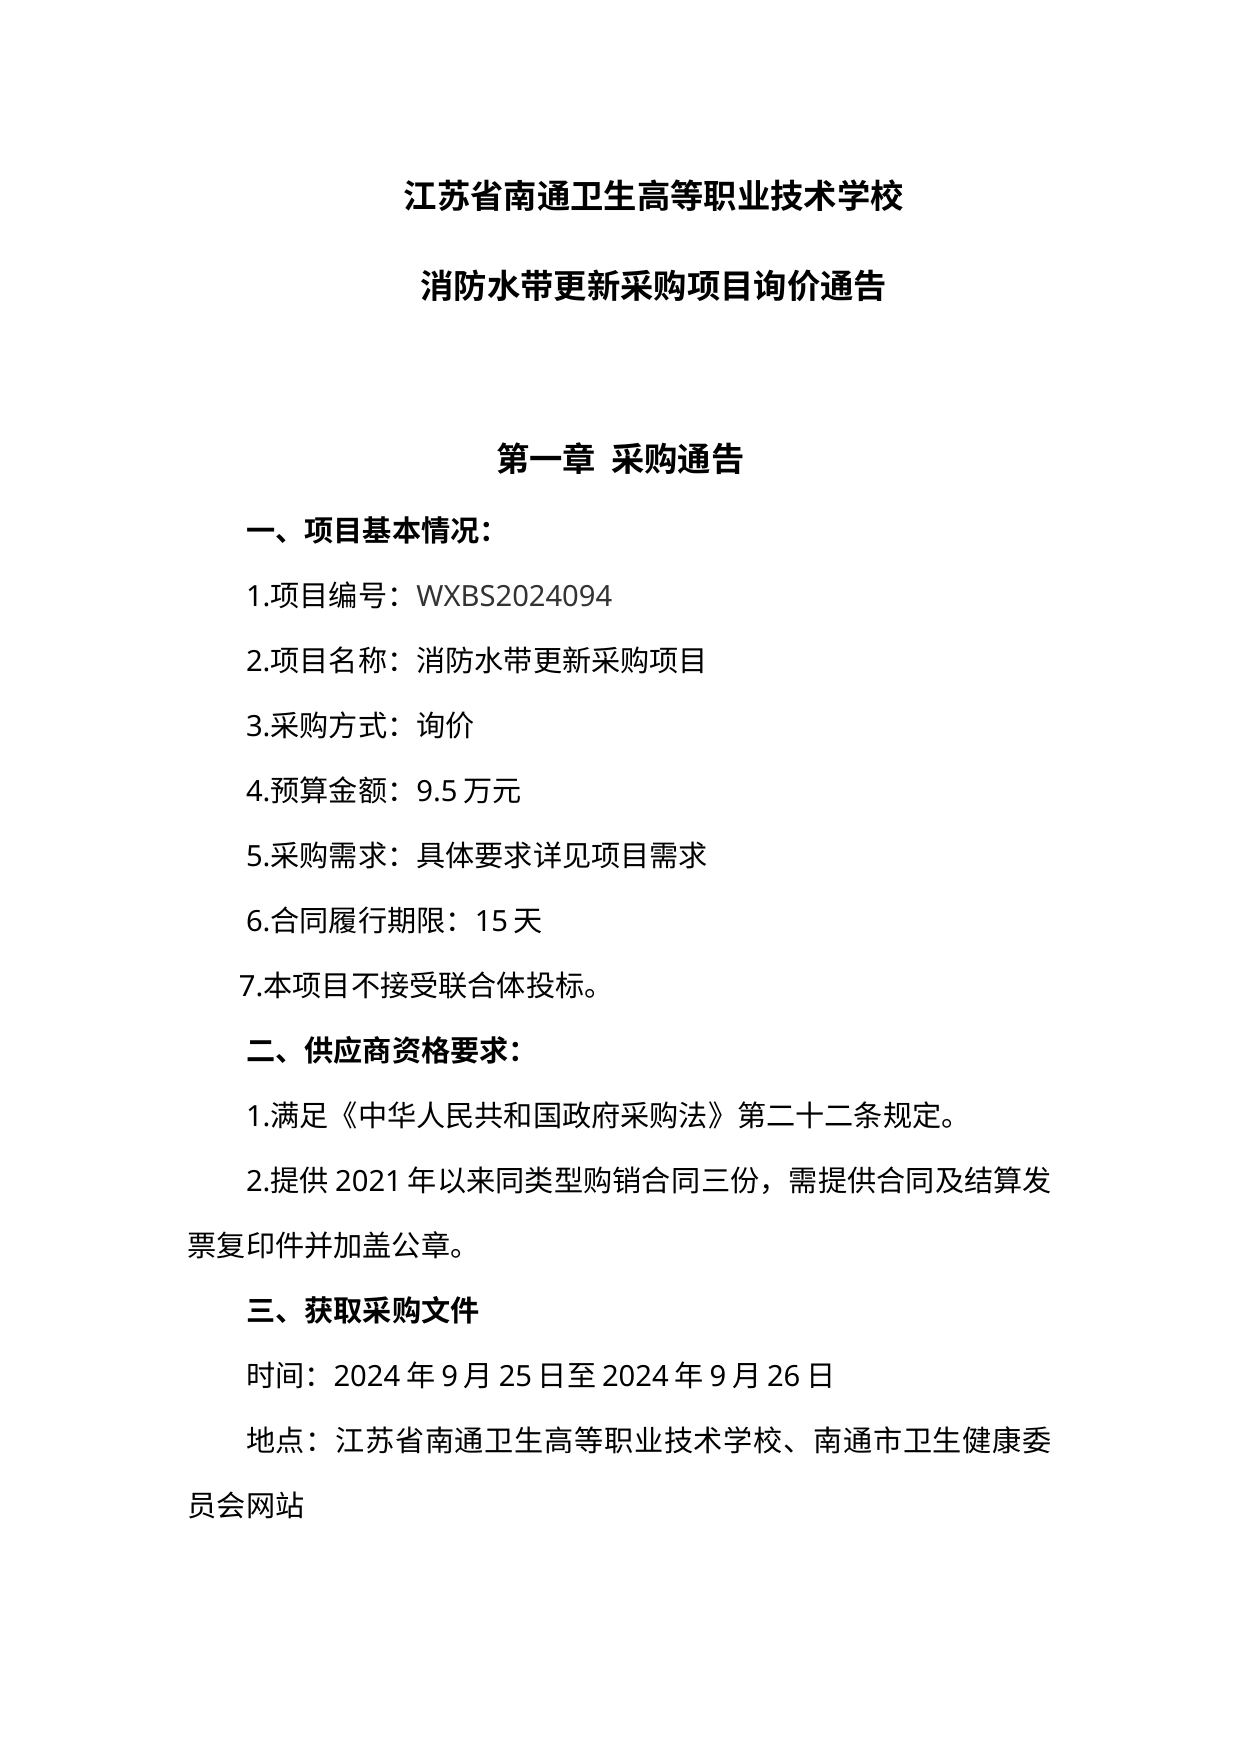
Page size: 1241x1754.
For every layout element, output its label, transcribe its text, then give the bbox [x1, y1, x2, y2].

text 江苏省南通卫生高等职业技术学校 [187, 162, 1053, 227]
text 2.项目名称：消防水带更新采购项目 [187, 626, 1053, 691]
text 3.采购方式：询价 [187, 691, 1053, 756]
text 2.提供2021年以来同类型购销合同三份，需提供合同及结算发票复印件并加盖公章。 [187, 1146, 1053, 1276]
text 1.项目编号：WXBS2024094 [187, 561, 1053, 626]
text 4.预算金额：9.5万元 [187, 756, 1053, 821]
text 地点：江苏省南通卫生高等职业技术学校、南通市卫生健康委员会网站 [187, 1406, 1053, 1536]
text 第一章 采购通告 [187, 425, 1053, 490]
text 三、获取采购文件 [187, 1276, 1053, 1341]
text 消防水带更新采购项目询价通告 [187, 251, 1053, 316]
text 时间：2024年9月25日至2024年9月26日 [187, 1341, 1053, 1406]
text 7.本项目不接受联合体投标。 [187, 951, 1053, 1016]
text 1.满足《中华人民共和国政府采购法》第二十二条规定。 [187, 1081, 1053, 1146]
text 一、项目基本情况： [187, 496, 1053, 561]
text 6.合同履行期限：15天 [187, 886, 1053, 951]
text 5.采购需求：具体要求详见项目需求 [187, 821, 1053, 886]
text 二、供应商资格要求： [187, 1016, 1053, 1081]
